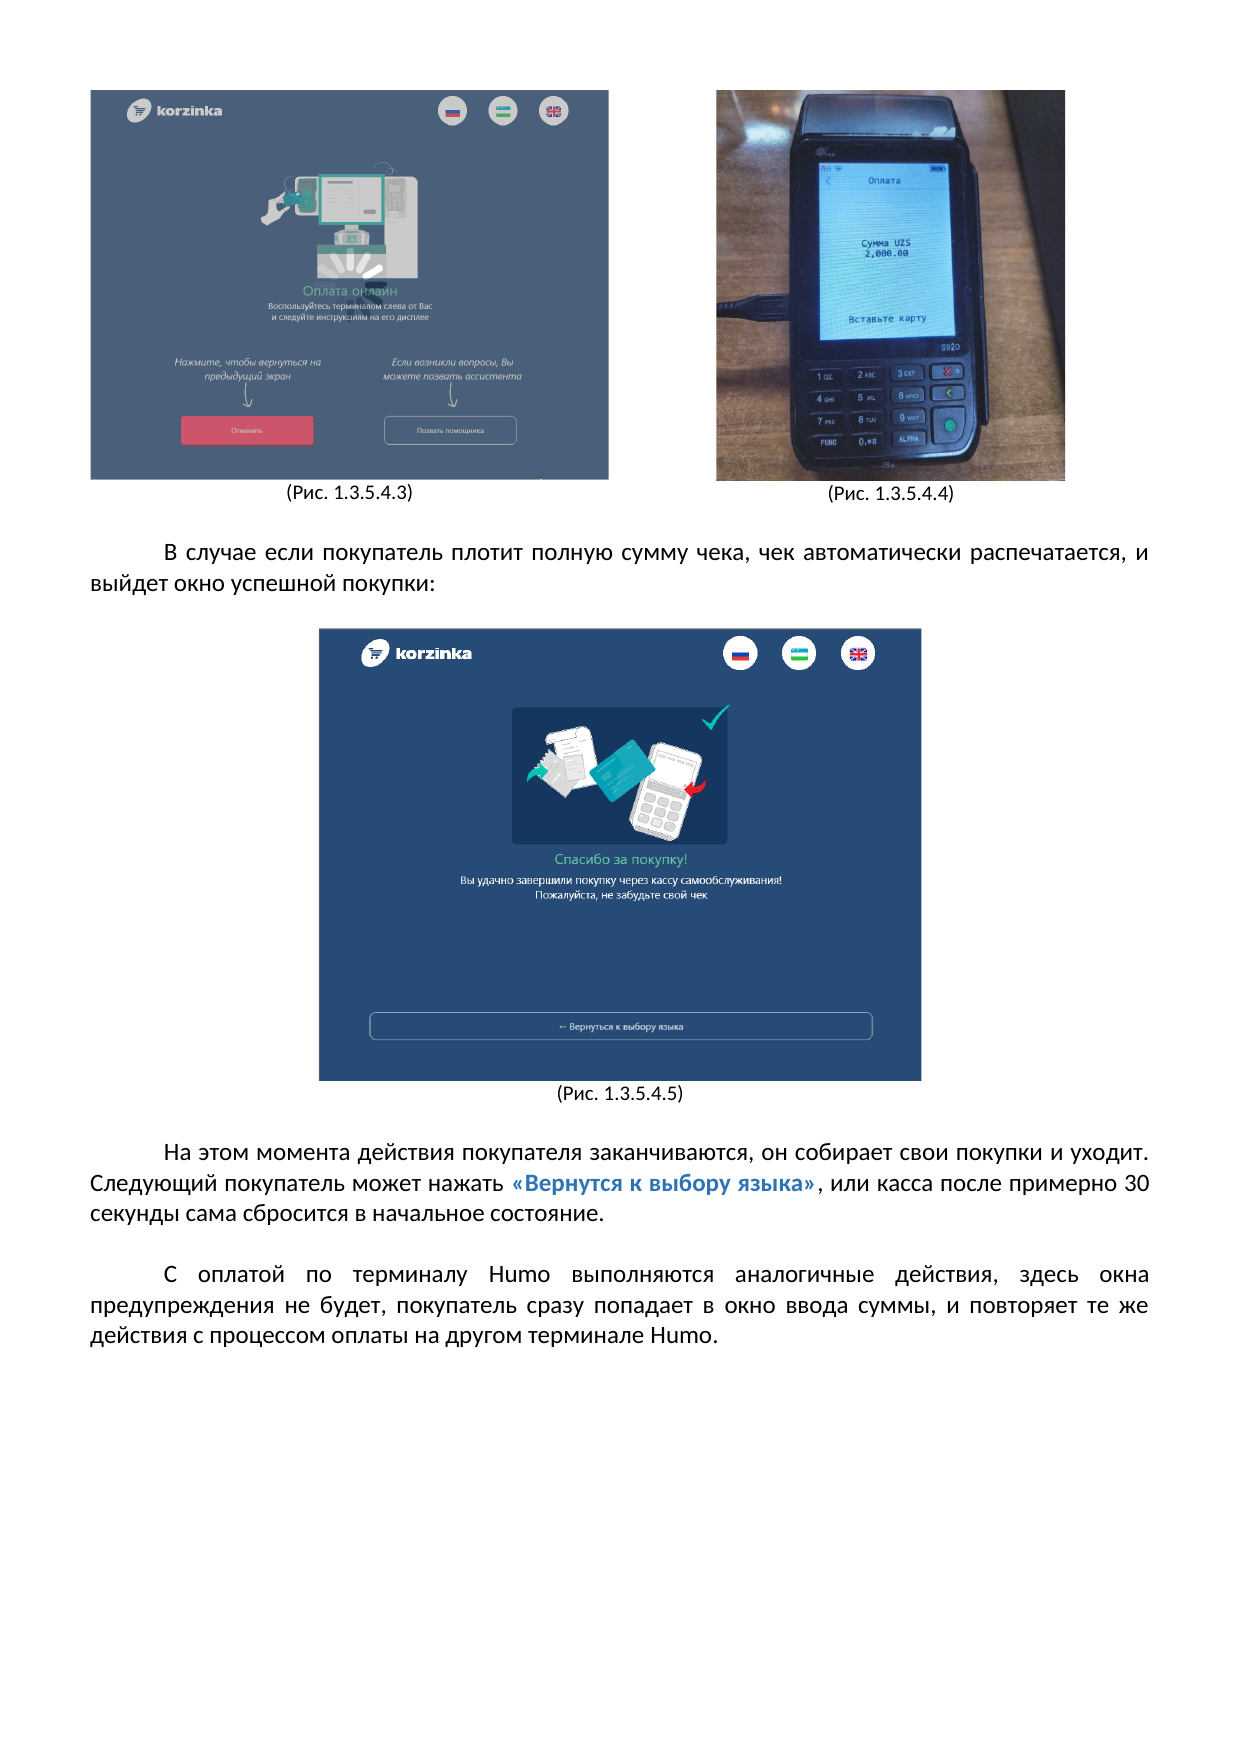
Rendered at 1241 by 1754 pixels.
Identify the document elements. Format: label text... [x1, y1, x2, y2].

picture [716, 90, 1066, 481]
picture [318, 628, 922, 1081]
table_header (Рис. 1.3.5.4.5) [79, 628, 1161, 1106]
picture [90, 90, 609, 480]
text С оплатой по терминалу Humo выполняются аналогичные действия, здесь окна предупреждения не будет, покупатель сразу попадает в окно ввода суммы, и повторяет те же действия с процессом оплаты на другом терминале Humo. [90, 1259, 1150, 1350]
text На этом момента действия покупателя заканчиваются, он собирает свои покупки и уходит. Следующий покупатель может нажать «Вернутся к выбору языка», или касса после примерно 30 секунды сама сбросится в начальное состояние. [90, 1137, 1150, 1228]
table_header (Рис. 1.3.5.4.4) [620, 90, 1161, 506]
text В случае если покупатель плотит полную сумму чека, чек автоматически распечатается, и выйдет окно успешной покупки: [90, 537, 1150, 598]
table_header (Рис. 1.3.5.4.3) [79, 90, 620, 506]
